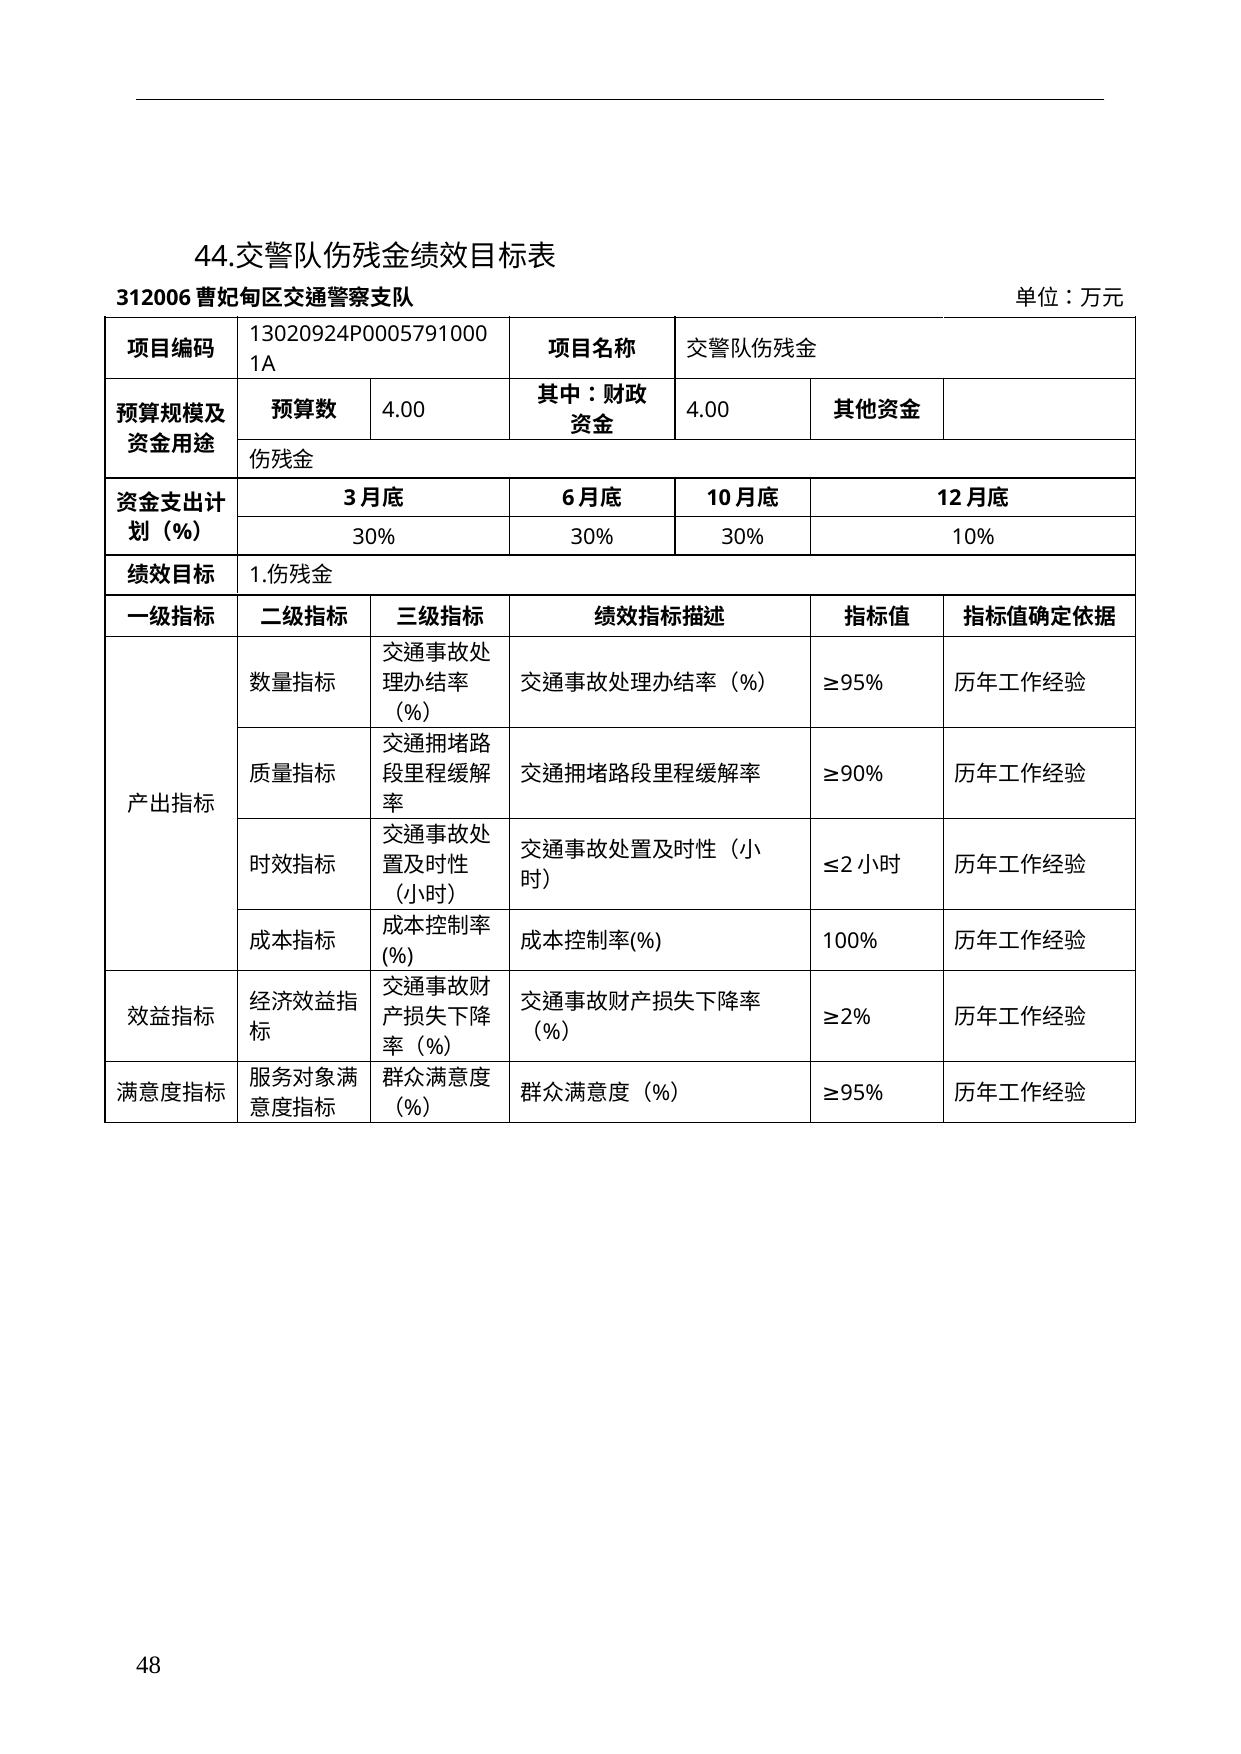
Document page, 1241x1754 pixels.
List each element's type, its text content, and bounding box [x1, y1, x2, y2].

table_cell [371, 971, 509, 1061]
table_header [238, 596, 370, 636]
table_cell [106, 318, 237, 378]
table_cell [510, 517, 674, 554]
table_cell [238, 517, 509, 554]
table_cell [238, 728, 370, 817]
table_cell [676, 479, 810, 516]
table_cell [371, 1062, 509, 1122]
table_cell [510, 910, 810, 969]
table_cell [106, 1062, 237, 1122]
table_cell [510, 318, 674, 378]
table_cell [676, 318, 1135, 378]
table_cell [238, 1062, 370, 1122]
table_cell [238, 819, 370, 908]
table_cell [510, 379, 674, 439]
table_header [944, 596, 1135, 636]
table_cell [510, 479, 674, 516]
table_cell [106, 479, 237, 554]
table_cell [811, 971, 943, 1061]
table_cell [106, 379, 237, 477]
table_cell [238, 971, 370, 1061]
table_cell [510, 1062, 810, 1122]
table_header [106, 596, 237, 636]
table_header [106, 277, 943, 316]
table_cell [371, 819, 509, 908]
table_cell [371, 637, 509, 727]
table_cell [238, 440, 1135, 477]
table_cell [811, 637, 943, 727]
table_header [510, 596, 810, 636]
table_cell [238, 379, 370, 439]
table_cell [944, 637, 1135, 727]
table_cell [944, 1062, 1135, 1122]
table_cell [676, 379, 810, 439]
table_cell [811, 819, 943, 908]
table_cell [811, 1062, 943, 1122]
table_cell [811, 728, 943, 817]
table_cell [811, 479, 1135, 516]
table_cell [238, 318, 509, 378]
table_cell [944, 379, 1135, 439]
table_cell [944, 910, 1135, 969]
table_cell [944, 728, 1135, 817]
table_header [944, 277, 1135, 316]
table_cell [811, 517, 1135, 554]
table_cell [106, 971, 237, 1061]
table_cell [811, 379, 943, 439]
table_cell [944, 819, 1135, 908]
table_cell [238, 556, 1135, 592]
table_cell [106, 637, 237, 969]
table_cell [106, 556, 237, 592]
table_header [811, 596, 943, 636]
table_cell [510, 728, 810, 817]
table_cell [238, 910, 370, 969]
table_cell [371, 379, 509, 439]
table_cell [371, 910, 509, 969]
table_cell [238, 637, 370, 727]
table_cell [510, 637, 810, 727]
text 44.交警队伤残金绩效目标表 [136, 235, 1104, 275]
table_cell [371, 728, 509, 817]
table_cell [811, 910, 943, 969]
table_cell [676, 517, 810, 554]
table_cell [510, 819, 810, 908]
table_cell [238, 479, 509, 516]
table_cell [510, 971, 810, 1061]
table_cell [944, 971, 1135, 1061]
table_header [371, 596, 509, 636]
